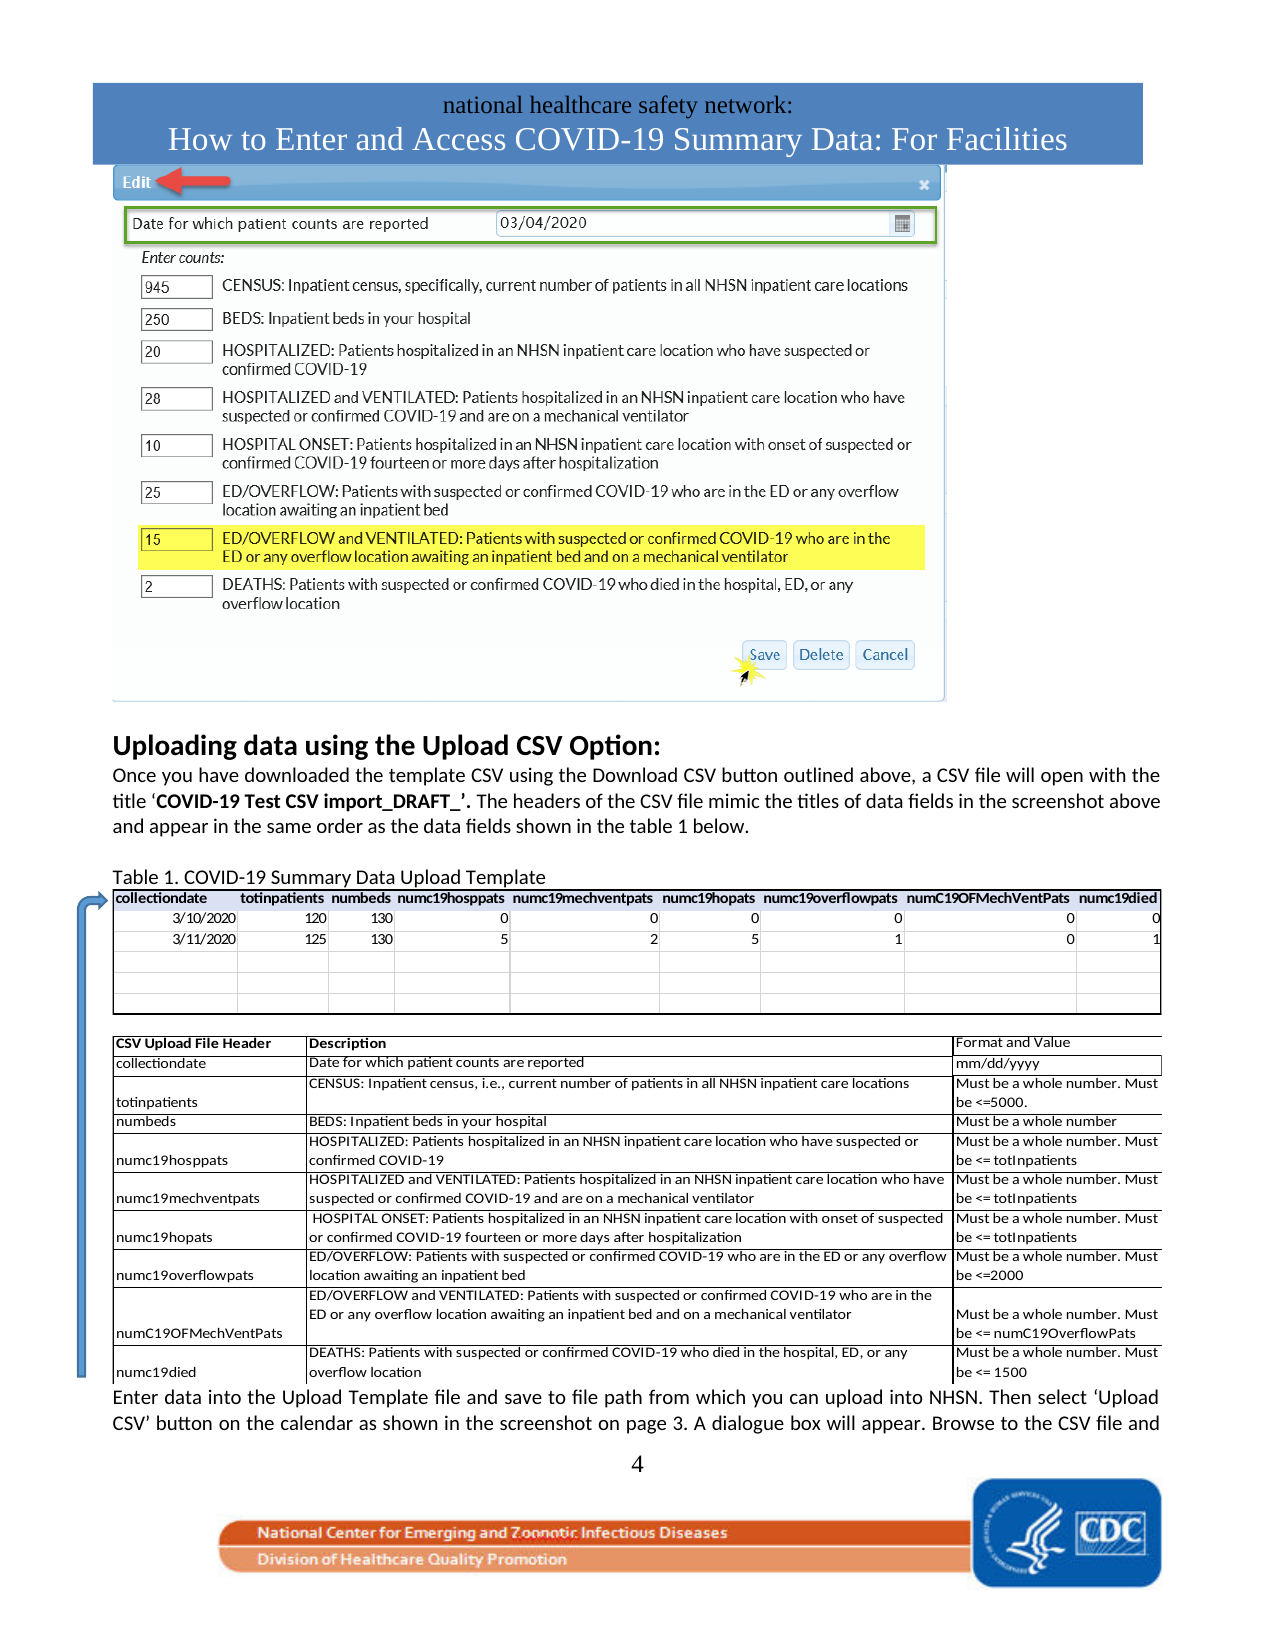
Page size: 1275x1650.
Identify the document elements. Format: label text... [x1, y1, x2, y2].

text Table 1. COVID-19 Summary Data Upload Template [112, 864, 1162, 889]
text Uploading data using the Upload CSV Option: [112, 727, 1162, 762]
picture [112, 165, 947, 702]
text Once you have downloaded the template CSV using the Download CSV button outlined above, a CSV file will open with the title ‘COVID-19 Test CSV import_DRAFT_’. The headers of the CSV file mimic the titles of data fields in the screenshot above and appear in the same order as the data fields shown in the table 1 below. [112, 762, 1162, 839]
picture [217, 1477, 1163, 1590]
